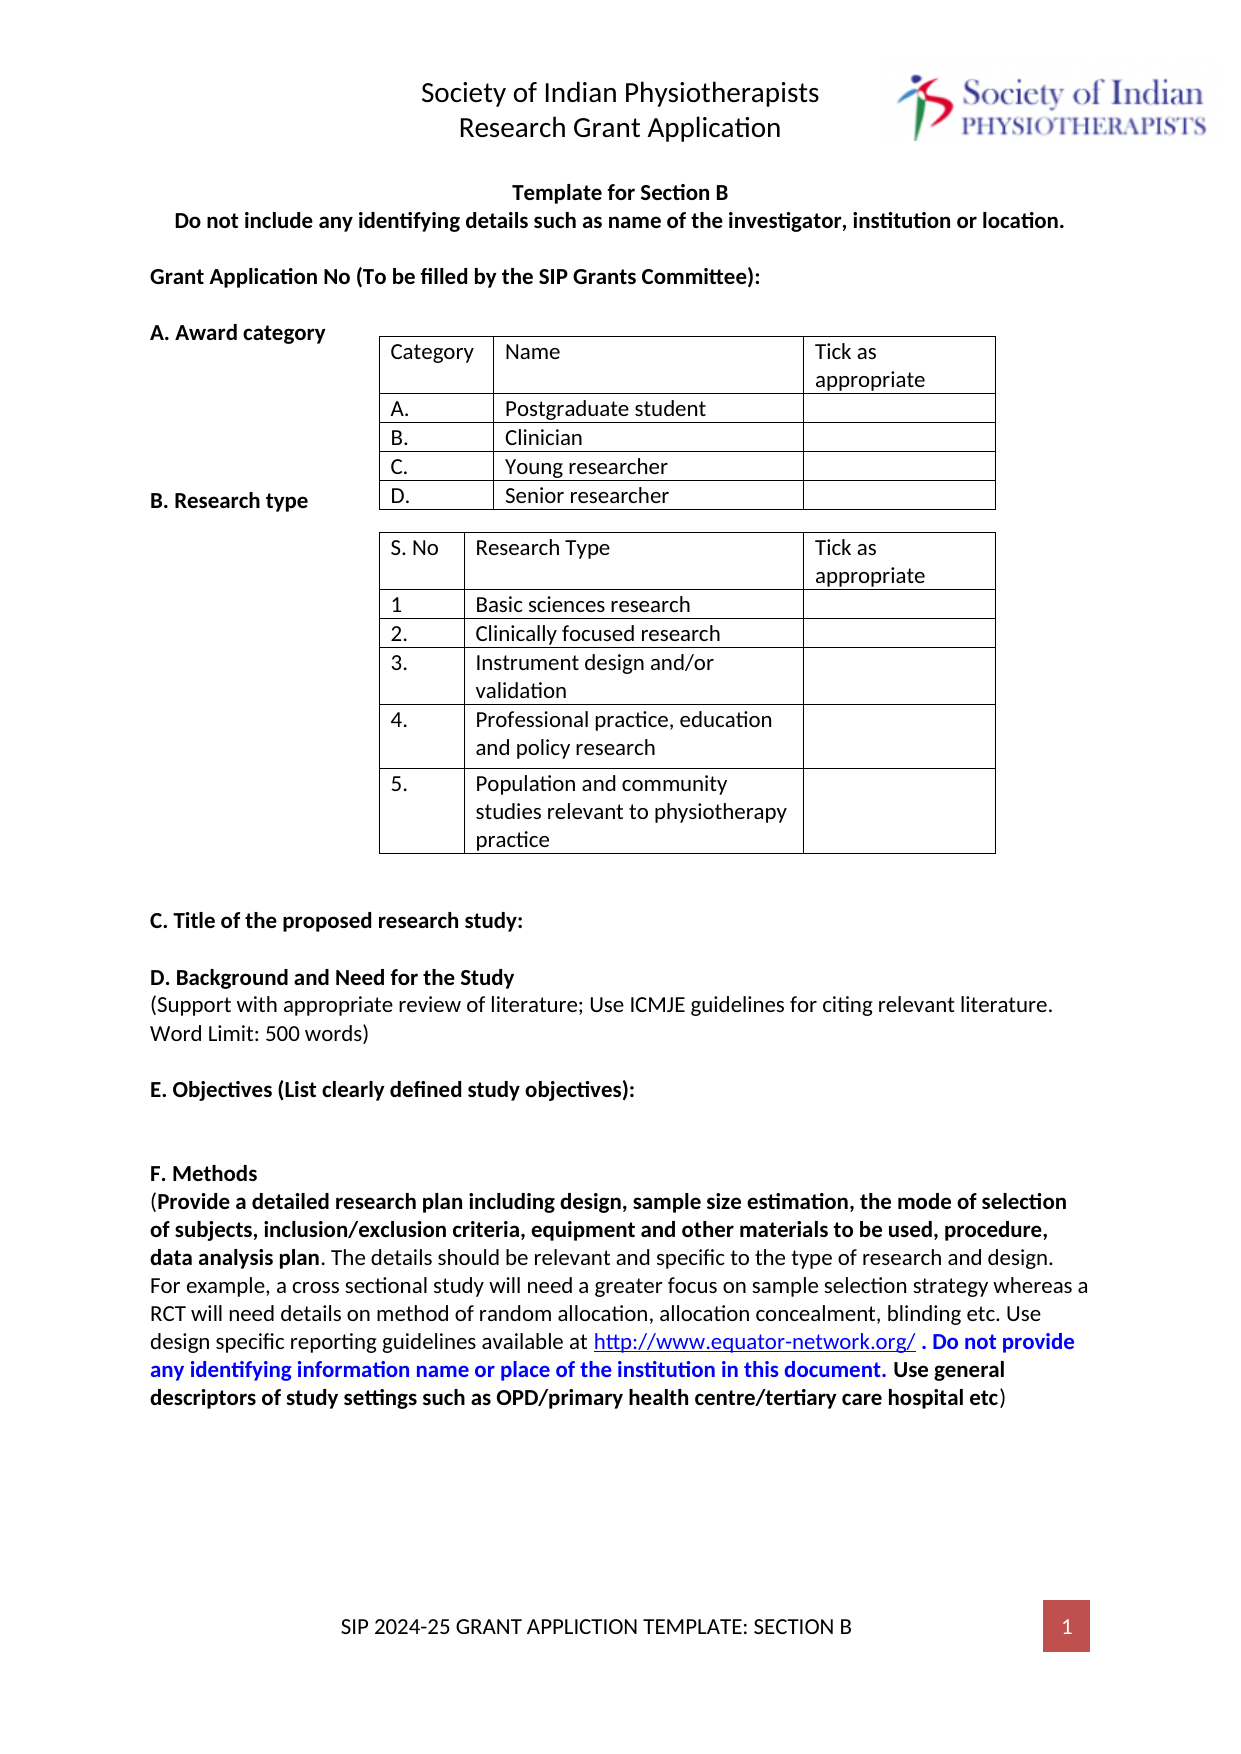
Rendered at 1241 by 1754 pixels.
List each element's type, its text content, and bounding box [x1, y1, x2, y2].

table_header Name [494, 337, 803, 393]
table_cell 4. [380, 705, 464, 768]
table_header Category [380, 337, 493, 393]
table_cell Young researcher [494, 452, 803, 480]
table_header Tick as appropriate [804, 533, 995, 589]
table_cell Clinician [494, 423, 803, 451]
text E. Objectives (List clearly defined study objectives): [150, 1075, 1090, 1103]
text F. Methods [150, 1159, 1090, 1187]
table_cell A. [380, 394, 493, 422]
table_cell [804, 769, 995, 853]
table_cell [804, 619, 995, 647]
table_cell Professional practice, education and policy research [465, 705, 803, 768]
table_cell 2. [380, 619, 464, 647]
table_cell [804, 394, 995, 422]
table_cell Instrument design and/or validation [465, 648, 803, 704]
table_cell [804, 705, 995, 768]
text D. Background and Need for the Study [150, 963, 1090, 991]
table_cell Postgraduate student [494, 394, 803, 422]
table_cell [804, 648, 995, 704]
table_cell [804, 481, 995, 509]
text B. Research type [150, 486, 1090, 514]
text Grant Application No (To be filled by the SIP Grants Committee): [150, 262, 1090, 290]
table_cell [804, 590, 995, 618]
text C. Title of the proposed research study: [150, 907, 1090, 934]
picture [883, 57, 1221, 141]
table_cell [804, 452, 995, 480]
table_cell B. [380, 423, 493, 451]
table_cell Basic sciences research [465, 590, 803, 618]
table_cell Senior researcher [494, 481, 803, 509]
table_cell D. [380, 481, 493, 509]
table_cell C. [380, 452, 493, 480]
text Template for Section B [150, 178, 1090, 206]
table_cell Population and community studies relevant to physiotherapy practice [465, 769, 803, 853]
table_header Tick as appropriate [804, 337, 995, 393]
table_cell Clinically focused research [465, 619, 803, 647]
table_header S. No [380, 533, 464, 589]
table_cell 1 [380, 590, 464, 618]
text Do not include any identifying details such as name of the investigator, institution or location. [150, 206, 1090, 234]
table_header Research Type [465, 533, 803, 589]
table_cell [804, 423, 995, 451]
text (Support with appropriate review of literature; Use ICMJE guidelines for citing relevant literature. Word Limit: 500 words) [150, 991, 1090, 1047]
table_cell 5. [380, 769, 464, 853]
text A. Award category [150, 318, 1090, 346]
table_cell 3. [380, 648, 464, 704]
text (Provide a detailed research plan including design, sample size estimation, the mode of selection of subjects, inclusion/exclusion criteria, equipment and other materials to be used, procedure, data analysis plan. The details should be relevant and specific to the type of research and design. For example, a cross sectional study will need a greater focus on sample selection strategy whereas a RCT will need details on method of random allocation, allocation concealment, blinding etc. Use design specific reporting guidelines available at http://www.equator-network.org/ . Do not provide any identifying information name or place of the institution in this document. Use general descriptors of study settings such as OPD/primary health centre/tertiary care hospital etc) [150, 1187, 1090, 1411]
